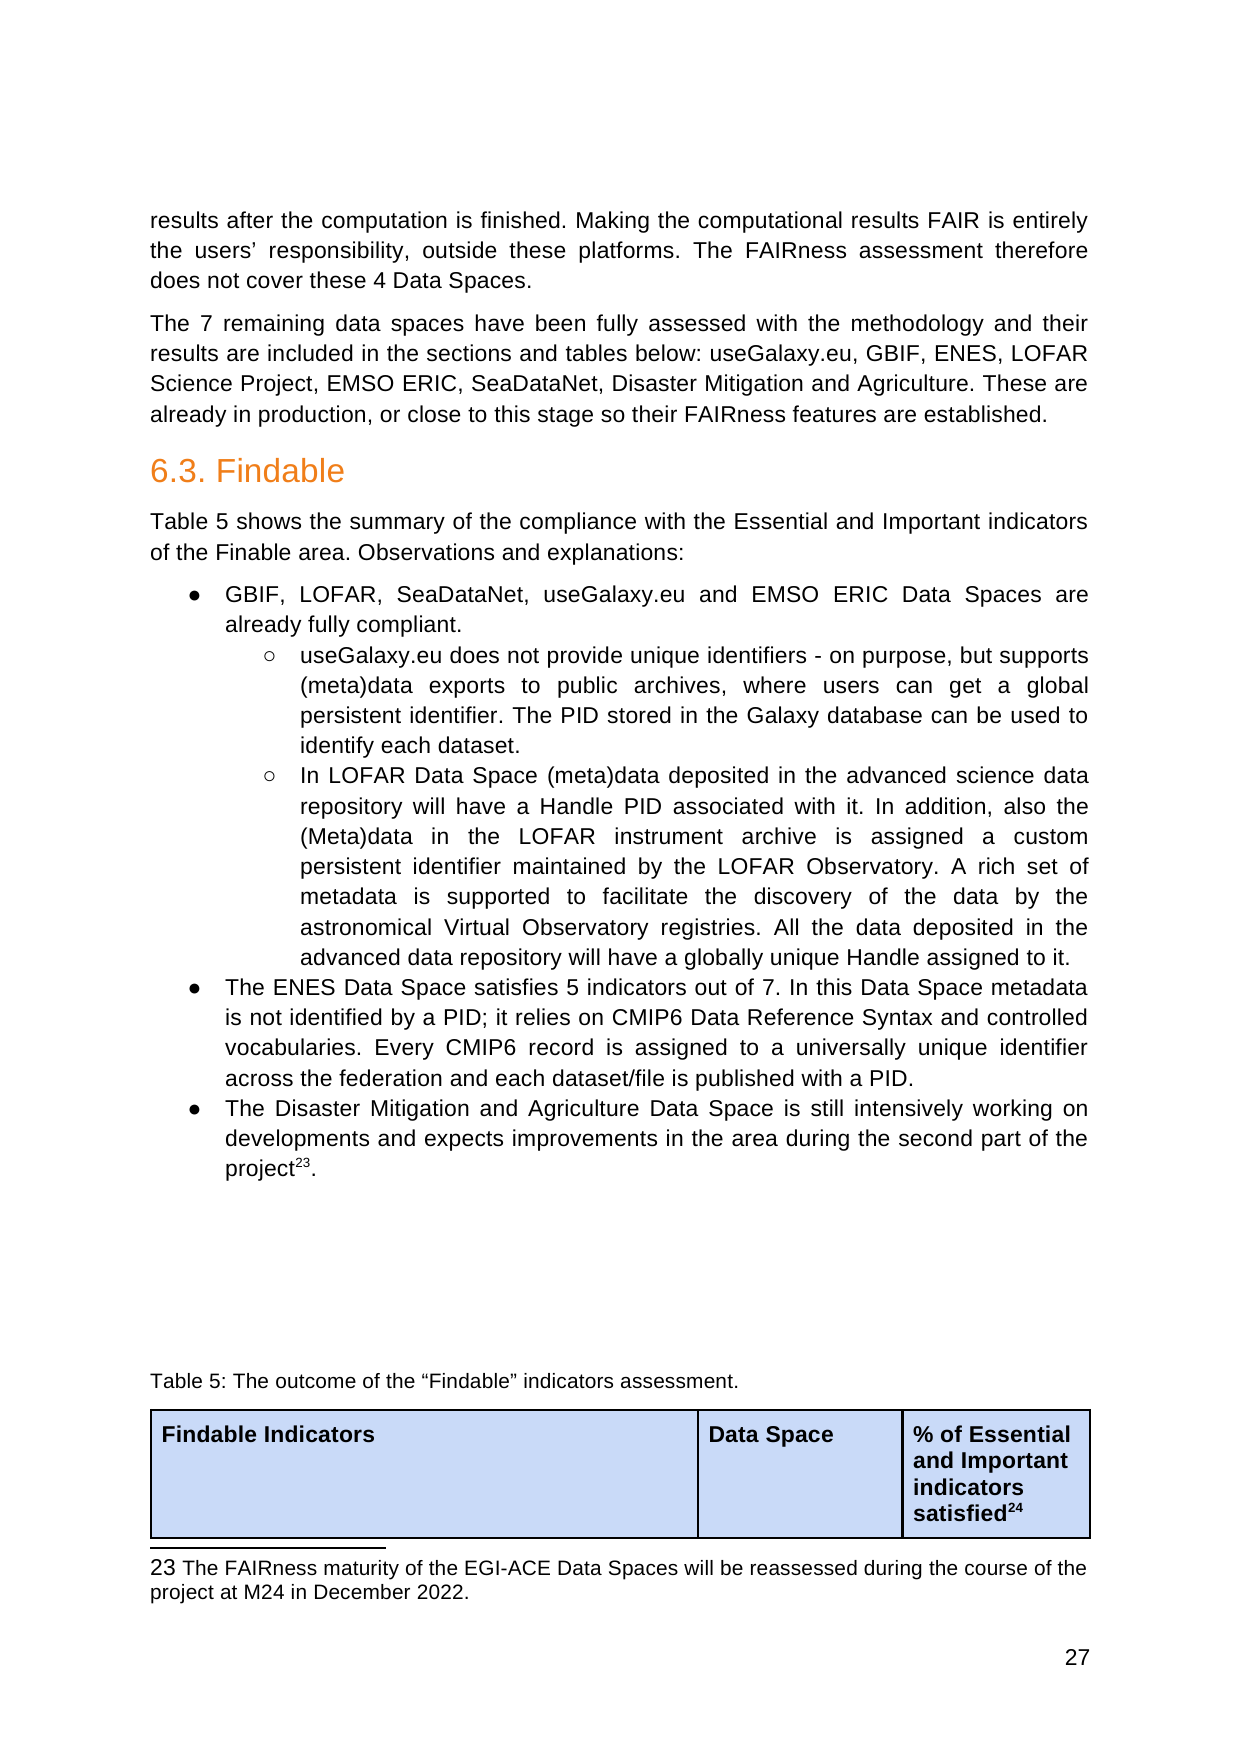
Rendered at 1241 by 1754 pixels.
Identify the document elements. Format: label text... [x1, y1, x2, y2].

text Table 5: The outcome of the “Findable” indicators assessment. [150, 1369, 1090, 1393]
list In LOFAR Data Space (meta)data deposited in the advanced science data repository will have a Handle PID associated with it. In addition, also the (Meta)data in the LOFAR instrument archive is assigned a custom persistent identifier maintained by the LOFAR Observatory. A rich set of metadata is supported to facilitate the discovery of the data by the astronomical Virtual Observatory registries. All the data deposited in the advanced data repository will have a globally unique Handle assigned to it. [262, 762, 1090, 970]
table_header Findable Indicators [152, 1411, 697, 1537]
list GBIF, LOFAR, SeaDataNet, useGalaxy.eu and EMSO ERIC Data Spaces are already fully compliant. [187, 581, 1090, 638]
table_header Data Space [699, 1411, 901, 1537]
subtitle 6.3. Findable [150, 452, 1090, 490]
list The Disaster Mitigation and Agriculture Data Space is still intensively working on developments and expects improvements in the area during the second part of the project. [187, 1095, 1090, 1181]
table_header % of Essential and Important indicators satisfied [904, 1411, 1089, 1537]
list The ENES Data Space satisfies 5 indicators out of 7. In this Data Space metadata is not identified by a PID; it relies on CMIP6 Data Reference Syntax and controlled vocabularies. Every CMIP6 record is assigned to a universally unique identifier across the federation and each dataset/file is published with a PID. [187, 974, 1090, 1091]
text The 7 remaining data spaces have been fully assessed with the methodology and their results are included in the sections and tables below: useGalaxy.eu, GBIF, ENES, LOFAR Science Project, EMSO ERIC, SeaDataNet, Disaster Mitigation and Agriculture. These are already in production, or close to this stage so their FAIRness features are established. [150, 310, 1090, 427]
list useGalaxy.eu does not provide unique identifiers - on purpose, but supports (meta)data exports to public archives, where users can get a global persistent identifier. The PID stored in the Galaxy database can be used to identify each dataset. [262, 642, 1090, 758]
text Table 5 shows the summary of the compliance with the Essential and Important indicators of the Finable area. Observations and explanations: [150, 508, 1090, 565]
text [150, 207, 1090, 293]
